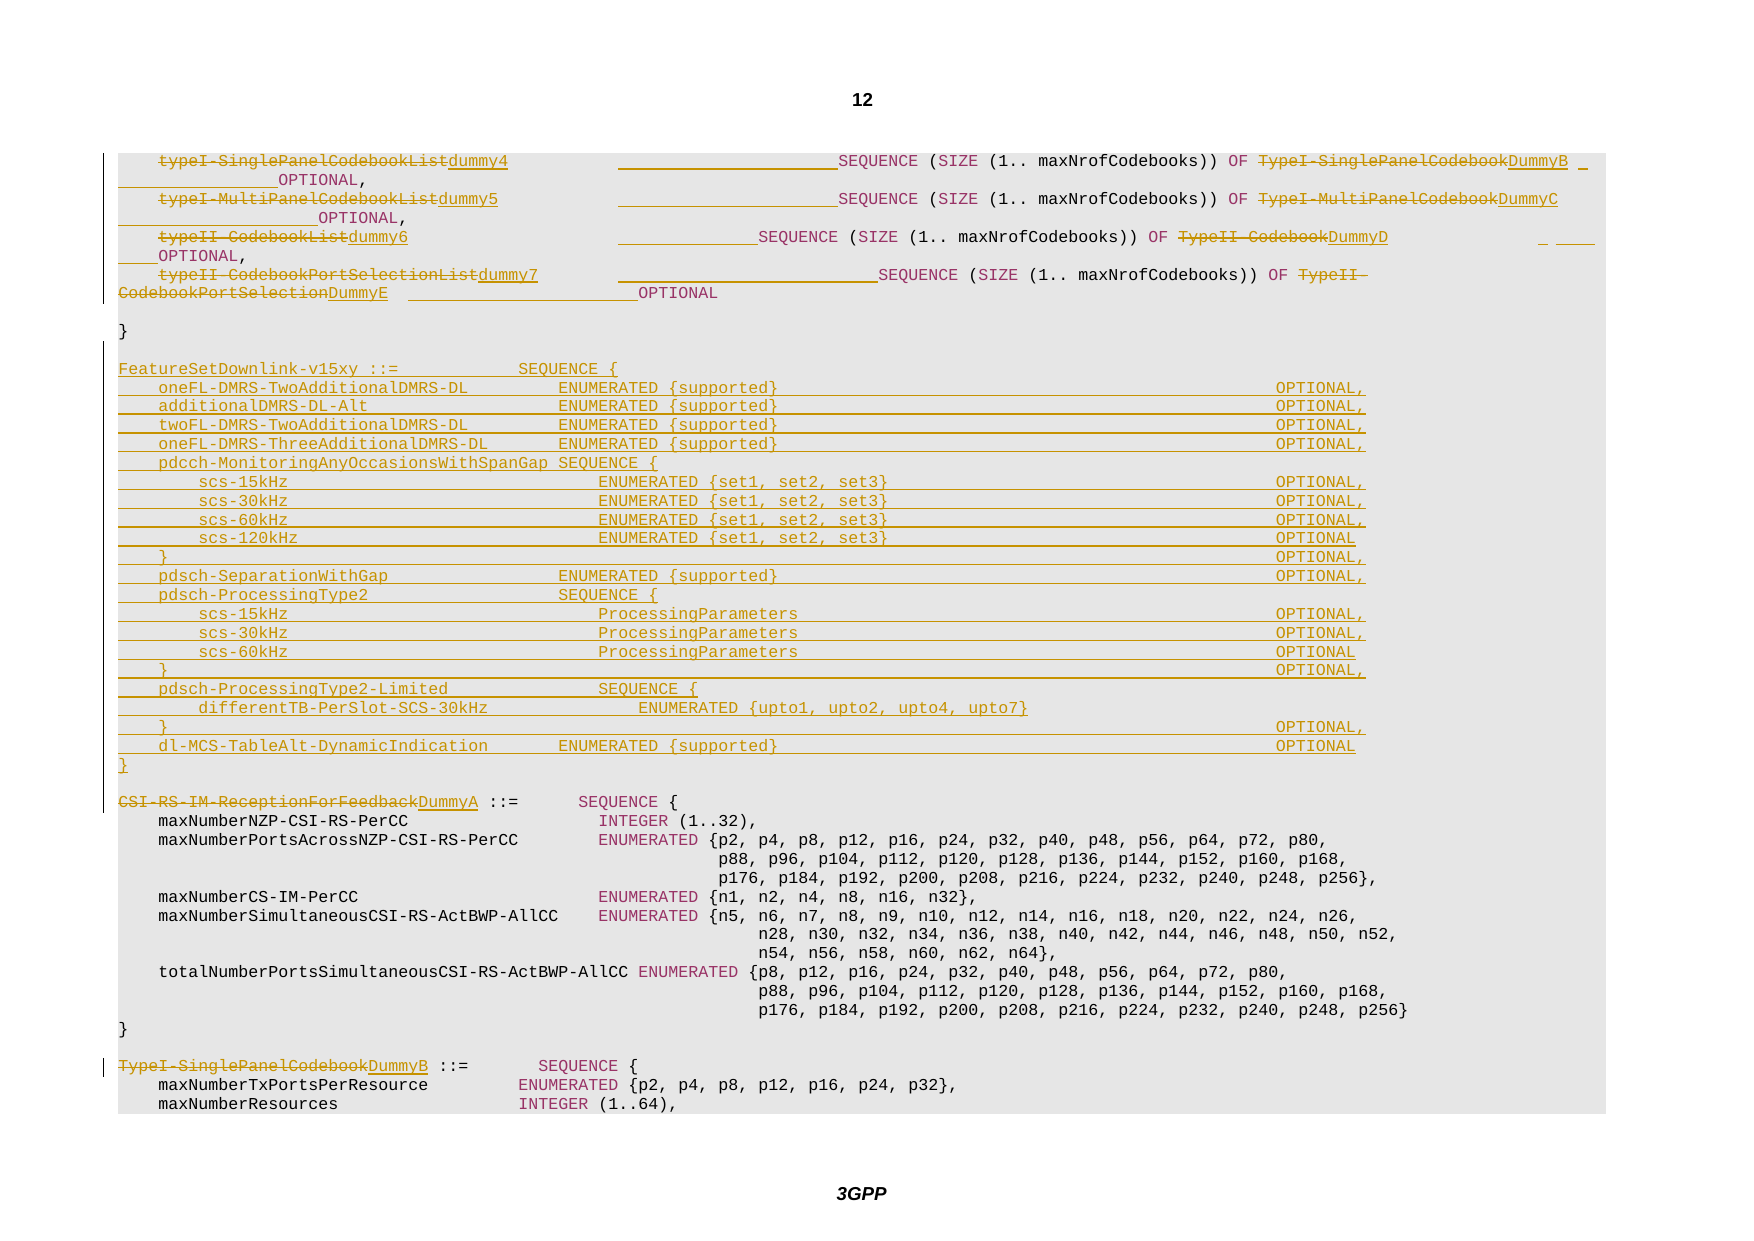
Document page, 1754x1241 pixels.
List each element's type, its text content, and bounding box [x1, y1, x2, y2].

text SEQUENCE (SIZE (1.. maxNrofCodebooks)) OF OPTIONAL, [118, 228, 1606, 266]
text p88, p96, p104, p112, p120, p128, p136, p144, p152, p160, p168, [118, 982, 1606, 1001]
text maxNumberResources INTEGER (1..64), [118, 1096, 1606, 1114]
text n28, n30, n32, n34, n36, n38, n40, n42, n44, n46, n48, n50, n52, [118, 926, 1606, 945]
text SEQUENCE (SIZE (1.. maxNrofCodebooks)) OF OPTIONAL, [118, 191, 1606, 228]
text SEQUENCE (SIZE (1.. maxNrofCodebooks)) OF OPTIONAL [118, 266, 1606, 304]
text maxNumberNZP-CSI-RS-PerCC INTEGER (1..32), [118, 813, 1606, 832]
text ::= SEQUENCE { [118, 794, 1606, 813]
text } [118, 323, 1606, 341]
text maxNumberPortsAcrossNZP-CSI-RS-PerCC ENUMERATED {p2, p4, p8, p12, p16, p24, p32, p40, p48, p56, p64, p72, p80, [118, 832, 1606, 851]
text p88, p96, p104, p112, p120, p128, p136, p144, p152, p160, p168, [118, 851, 1606, 869]
text p176, p184, p192, p200, p208, p216, p224, p232, p240, p248, p256}, [118, 869, 1606, 888]
text maxNumberSimultaneousCSI-RS-ActBWP-AllCC ENUMERATED {n5, n6, n7, n8, n9, n10, n12, n14, n16, n18, n20, n22, n24, n26, [118, 907, 1606, 926]
text ::= SEQUENCE { [118, 1058, 1606, 1077]
text n54, n56, n58, n60, n62, n64}, [118, 945, 1606, 964]
text SEQUENCE (SIZE (1.. maxNrofCodebooks)) OF OPTIONAL, [118, 153, 1606, 191]
text maxNumberTxPortsPerResource ENUMERATED {p2, p4, p8, p12, p16, p24, p32}, [118, 1077, 1606, 1096]
text maxNumberCS-IM-PerCC ENUMERATED {n1, n2, n4, n8, n16, n32}, [118, 888, 1606, 907]
text } [118, 1020, 1606, 1039]
text p176, p184, p192, p200, p208, p216, p224, p232, p240, p248, p256} [118, 1001, 1606, 1020]
text totalNumberPortsSimultaneousCSI-RS-ActBWP-AllCC ENUMERATED {p8, p12, p16, p24, p32, p40, p48, p56, p64, p72, p80, [118, 964, 1606, 982]
